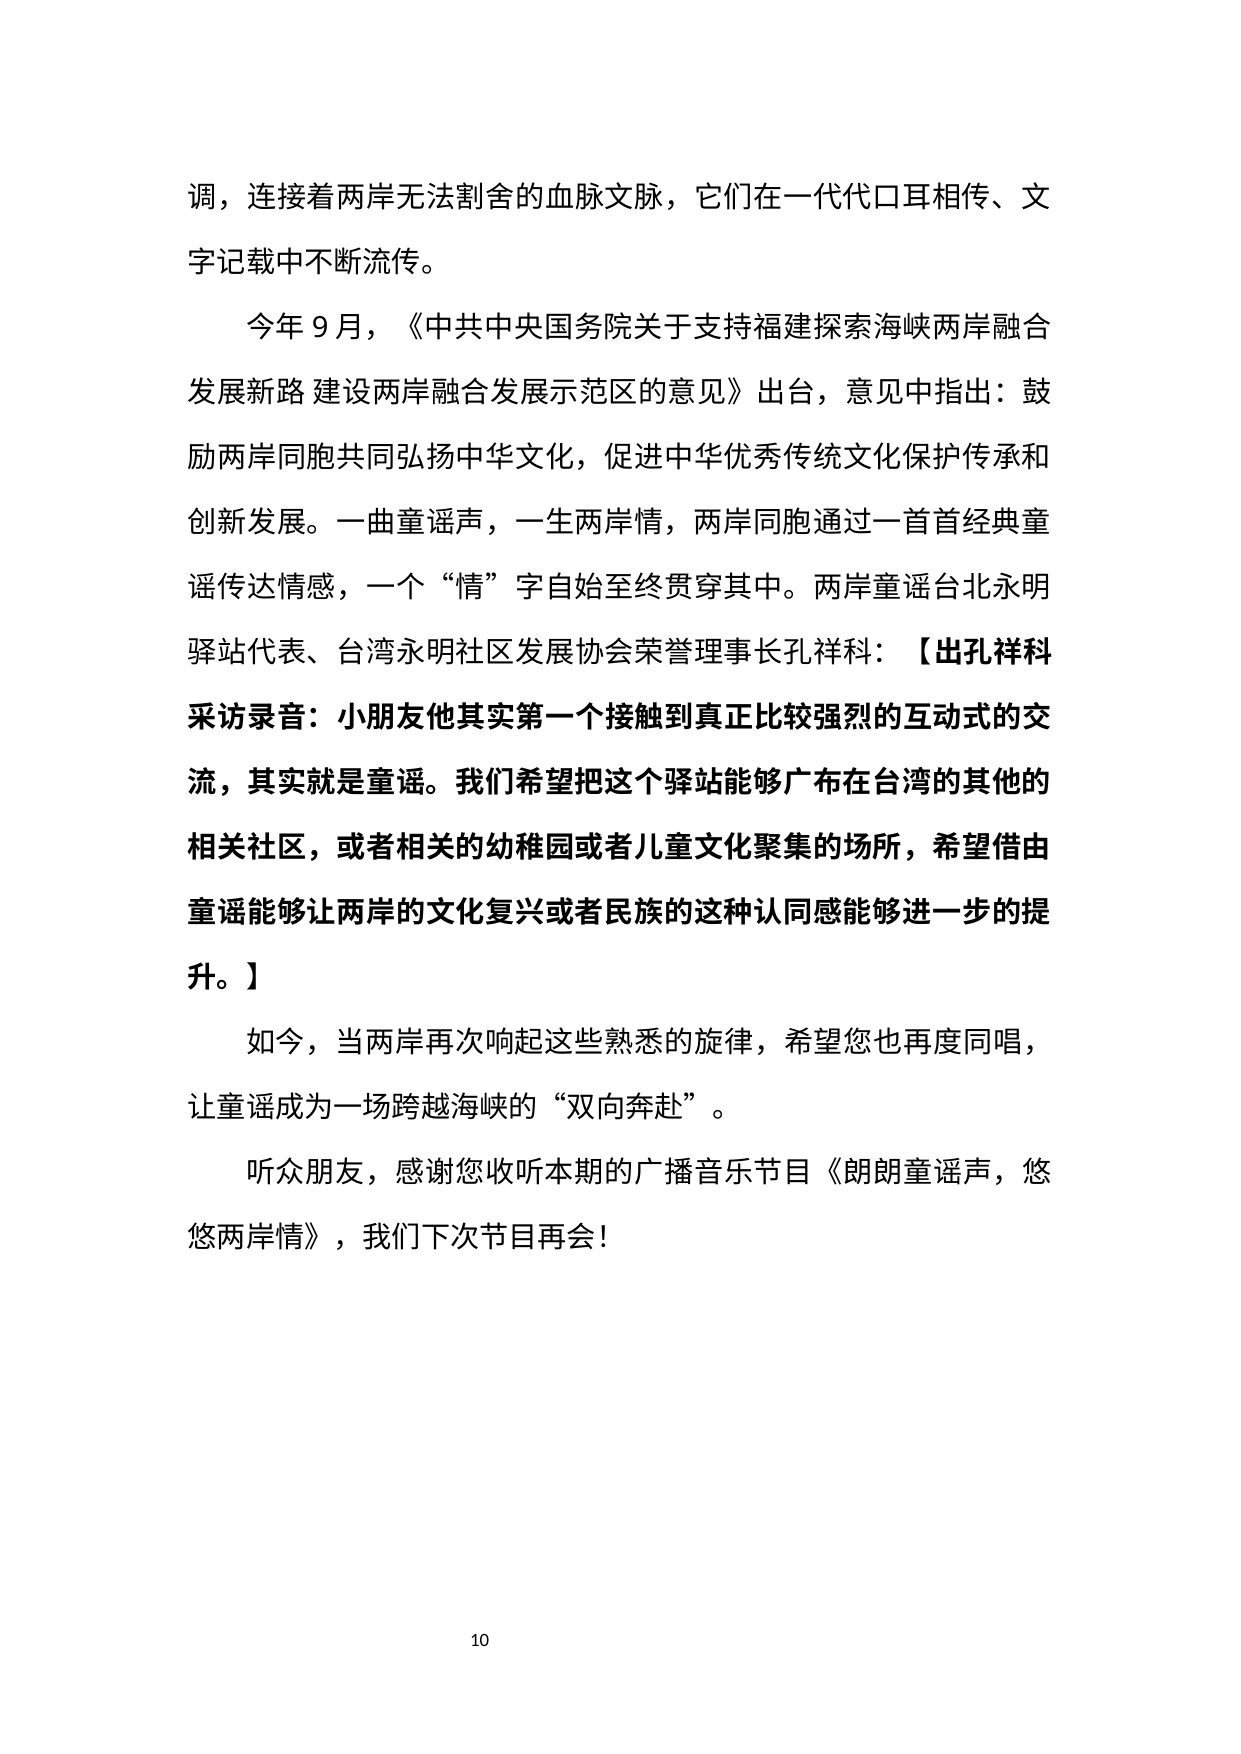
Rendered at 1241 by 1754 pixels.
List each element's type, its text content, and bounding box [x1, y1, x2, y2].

text 今年9月，《中共中央国务院关于支持福建探索海峡两岸融合发展新路 建设两岸融合发展示范区的意见》出台，意见中指出：鼓励两岸同胞共同弘扬中华文化，促进中华优秀传统文化保护传承和创新发展。一曲童谣声，一生两岸情，两岸同胞通过一首首经典童谣传达情感，一个“情”字自始至终贯穿其中。两岸童谣台北永明驿站代表、台湾永明社区发展协会荣誉理事长孔祥科：【出孔祥科采访录音：小朋友他其实第一个接触到真正比较强烈的互动式的交流，其实就是童谣。我们希望把这个驿站能够广布在台湾的其他的相关社区，或者相关的幼稚园或者儿童文化聚集的场所，希望借由童谣能够让两岸的文化复兴或者民族的这种认同感能够进一步的提升。】 [187, 292, 1053, 1007]
text 听众朋友，感谢您收听本期的广播音乐节目《朗朗童谣声，悠悠两岸情》，我们下次节目再会！ [187, 1137, 1053, 1267]
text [187, 162, 1053, 292]
text 如今，当两岸再次响起这些熟悉的旋律，希望您也再度同唱，让童谣成为一场跨越海峡的“双向奔赴”。 [187, 1007, 1053, 1137]
